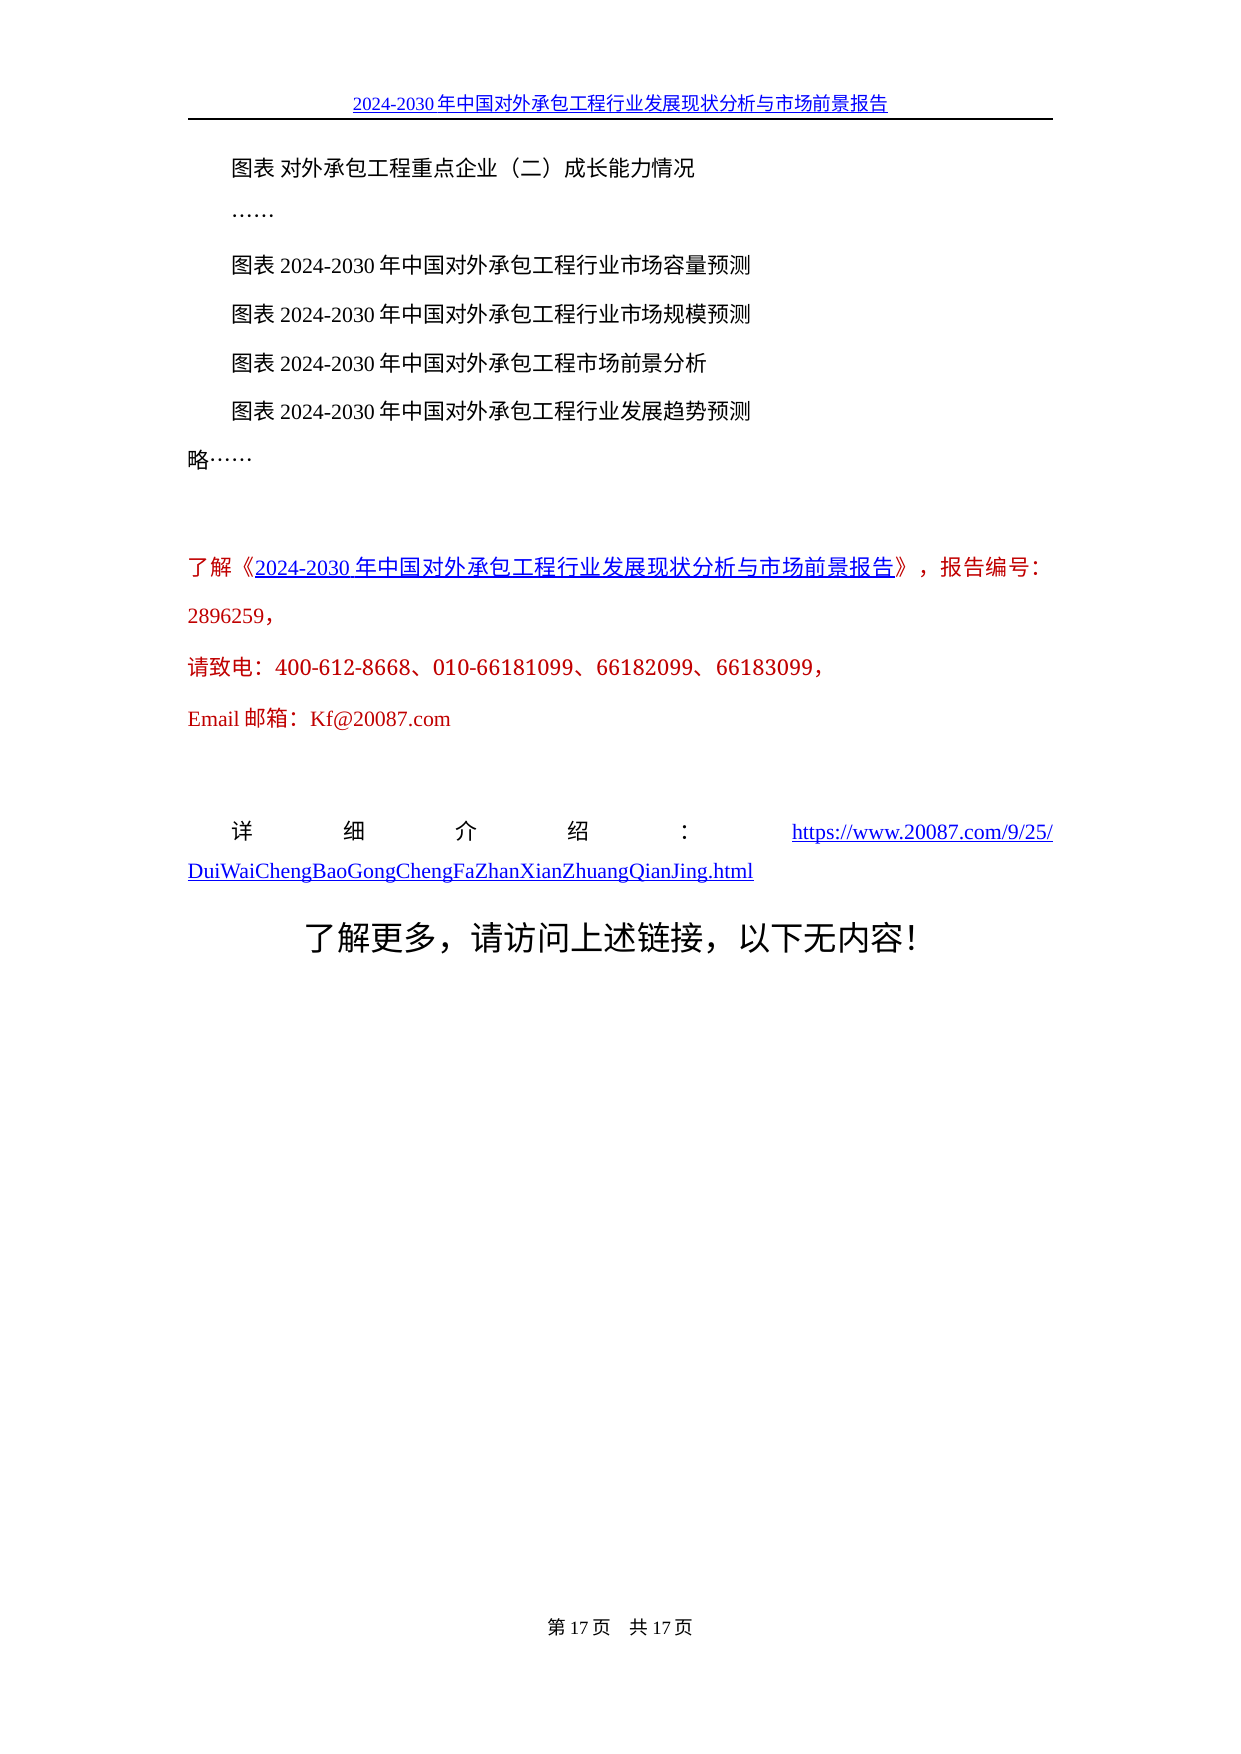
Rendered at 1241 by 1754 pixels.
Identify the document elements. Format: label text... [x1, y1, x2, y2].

text 请致电：400-612-8668、010-66181099、66182099、66183099， [187, 649, 1053, 682]
text Email邮箱：Kf@20087.com [187, 701, 1053, 733]
title 了解更多，请访问上述链接，以下无内容！ [187, 903, 1053, 968]
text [187, 150, 1053, 475]
text 了解《2024-2030年中国对外承包工程行业发展现状分析与市场前景报告》，报告编号：2896259， [187, 549, 1053, 630]
text 详细介绍：https://www.20087.com/9/25/DuiWaiChengBaoGongChengFaZhanXianZhuangQianJing.html [187, 814, 1053, 887]
